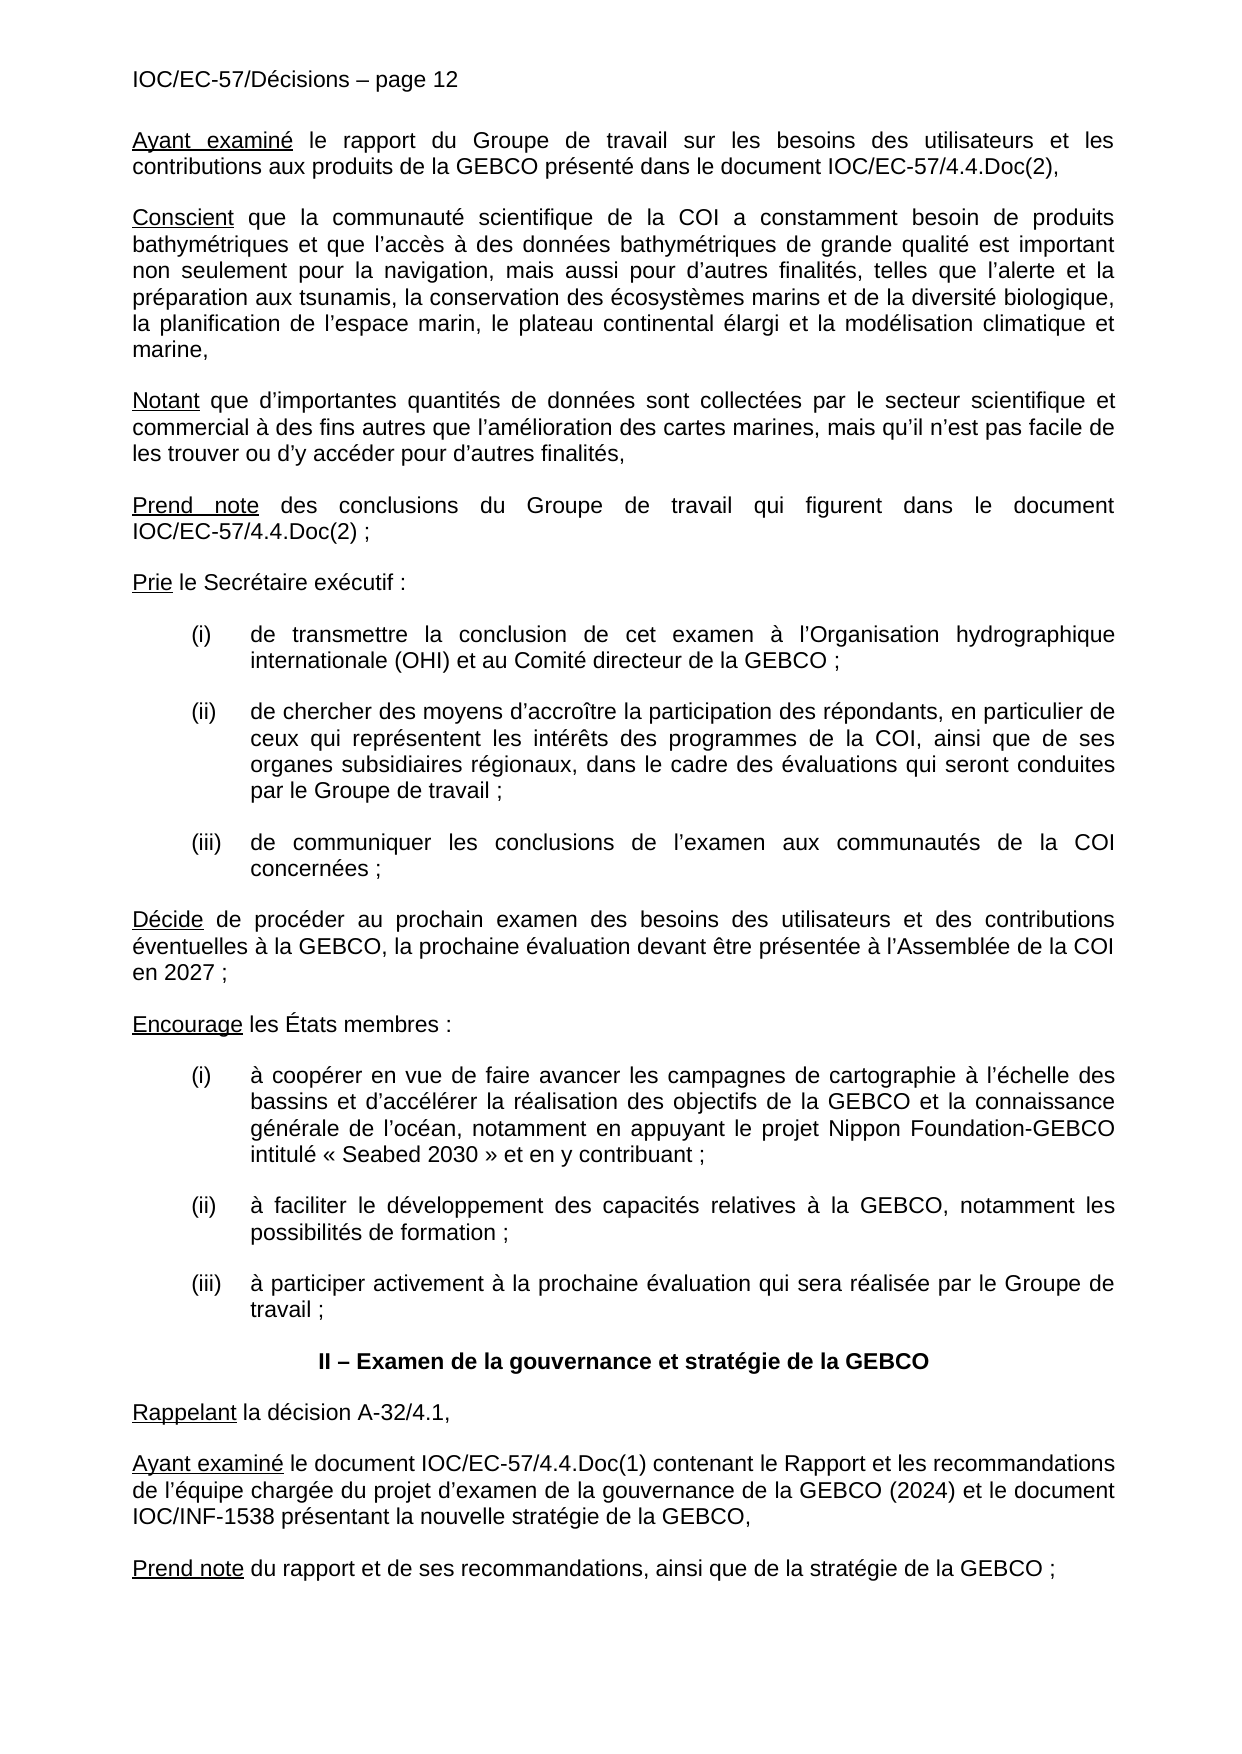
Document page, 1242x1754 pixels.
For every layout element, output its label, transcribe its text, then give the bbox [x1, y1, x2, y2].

text (i) de transmettre la conclusion de cet examen à l’Organisation hydrographique internationale (OHI) et au Comité directeur de la GEBCO ; [191, 621, 1116, 673]
text (ii) de chercher des moyens d’accroître la participation des répondants, en particulier de ceux qui représentent les intérêts des programmes de la COI, ainsi que de ses organes subsidiaires régionaux, dans le cadre des évaluations qui seront conduites par le Groupe de travail ; [191, 698, 1116, 804]
text (iii) à participer activement à la prochaine évaluation qui sera réalisée par le Groupe de travail ; [191, 1270, 1116, 1323]
text Décide de procéder au prochain examen des besoins des utilisateurs et des contributions éventuelles à la GEBCO, la prochaine évaluation devant être présentée à l’Assemblée de la COI en 2027 ; [132, 906, 1116, 986]
text (ii) à faciliter le développement des capacités relatives à la GEBCO, notamment les possibilités de formation ; [191, 1192, 1116, 1245]
text Conscient que la communauté scientifique de la COI a constamment besoin de produits bathymétriques et que l’accès à des données bathymétriques de grande qualité est important non seulement pour la navigation, mais aussi pour d’autres finalités, telles que l’alerte et la préparation aux tsunamis, la conservation des écosystèmes marins et de la diversité biologique, la planification de l’espace marin, le plateau continental élargi et la modélisation climatique et marine, [132, 204, 1116, 362]
text Prie le Secrétaire exécutif : [132, 569, 1116, 596]
text Notant que d’importantes quantités de données sont collectées par le secteur scientifique et commercial à des fins autres que l’amélioration des cartes marines, mais qu’il n’est pas facile de les trouver ou d’y accéder pour d’autres finalités, [132, 387, 1116, 467]
text Ayant examiné le document IOC/EC-57/4.4.Doc(1) contenant le Rapport et les recommandations de l’équipe chargée du projet d’examen de la gouvernance de la GEBCO (2024) et le document IOC/INF-1538 présentant la nouvelle stratégie de la GEBCO, [132, 1450, 1116, 1529]
text (i) à coopérer en vue de faire avancer les campagnes de cartographie à l’échelle des bassins et d’accélérer la réalisation des objectifs de la GEBCO et la connaissance générale de l’océan, notamment en appuyant le projet Nippon Foundation-GEBCO intitulé « Seabed 2030 » et en y contribuant ; [191, 1062, 1116, 1167]
text Prend note des conclusions du Groupe de travail qui figurent dans le document IOC/EC-57/4.4.Doc(2) ; [132, 492, 1116, 544]
text Rappelant la décision A-32/4.1, [132, 1399, 1116, 1425]
text (iii) de communiquer les conclusions de l’examen aux communautés de la COI concernées ; [191, 829, 1116, 881]
text Encourage les États membres : [132, 1011, 1116, 1037]
text Ayant examiné le rapport du Groupe de travail sur les besoins des utilisateurs et les contributions aux produits de la GEBCO présenté dans le document IOC/EC-57/4.4.Doc(2), [132, 127, 1116, 179]
text Prend note du rapport et de ses recommandations, ainsi que de la stratégie de la GEBCO ; [132, 1554, 1116, 1581]
subtitle II – Examen de la gouvernance et stratégie de la GEBCO [132, 1348, 1116, 1374]
